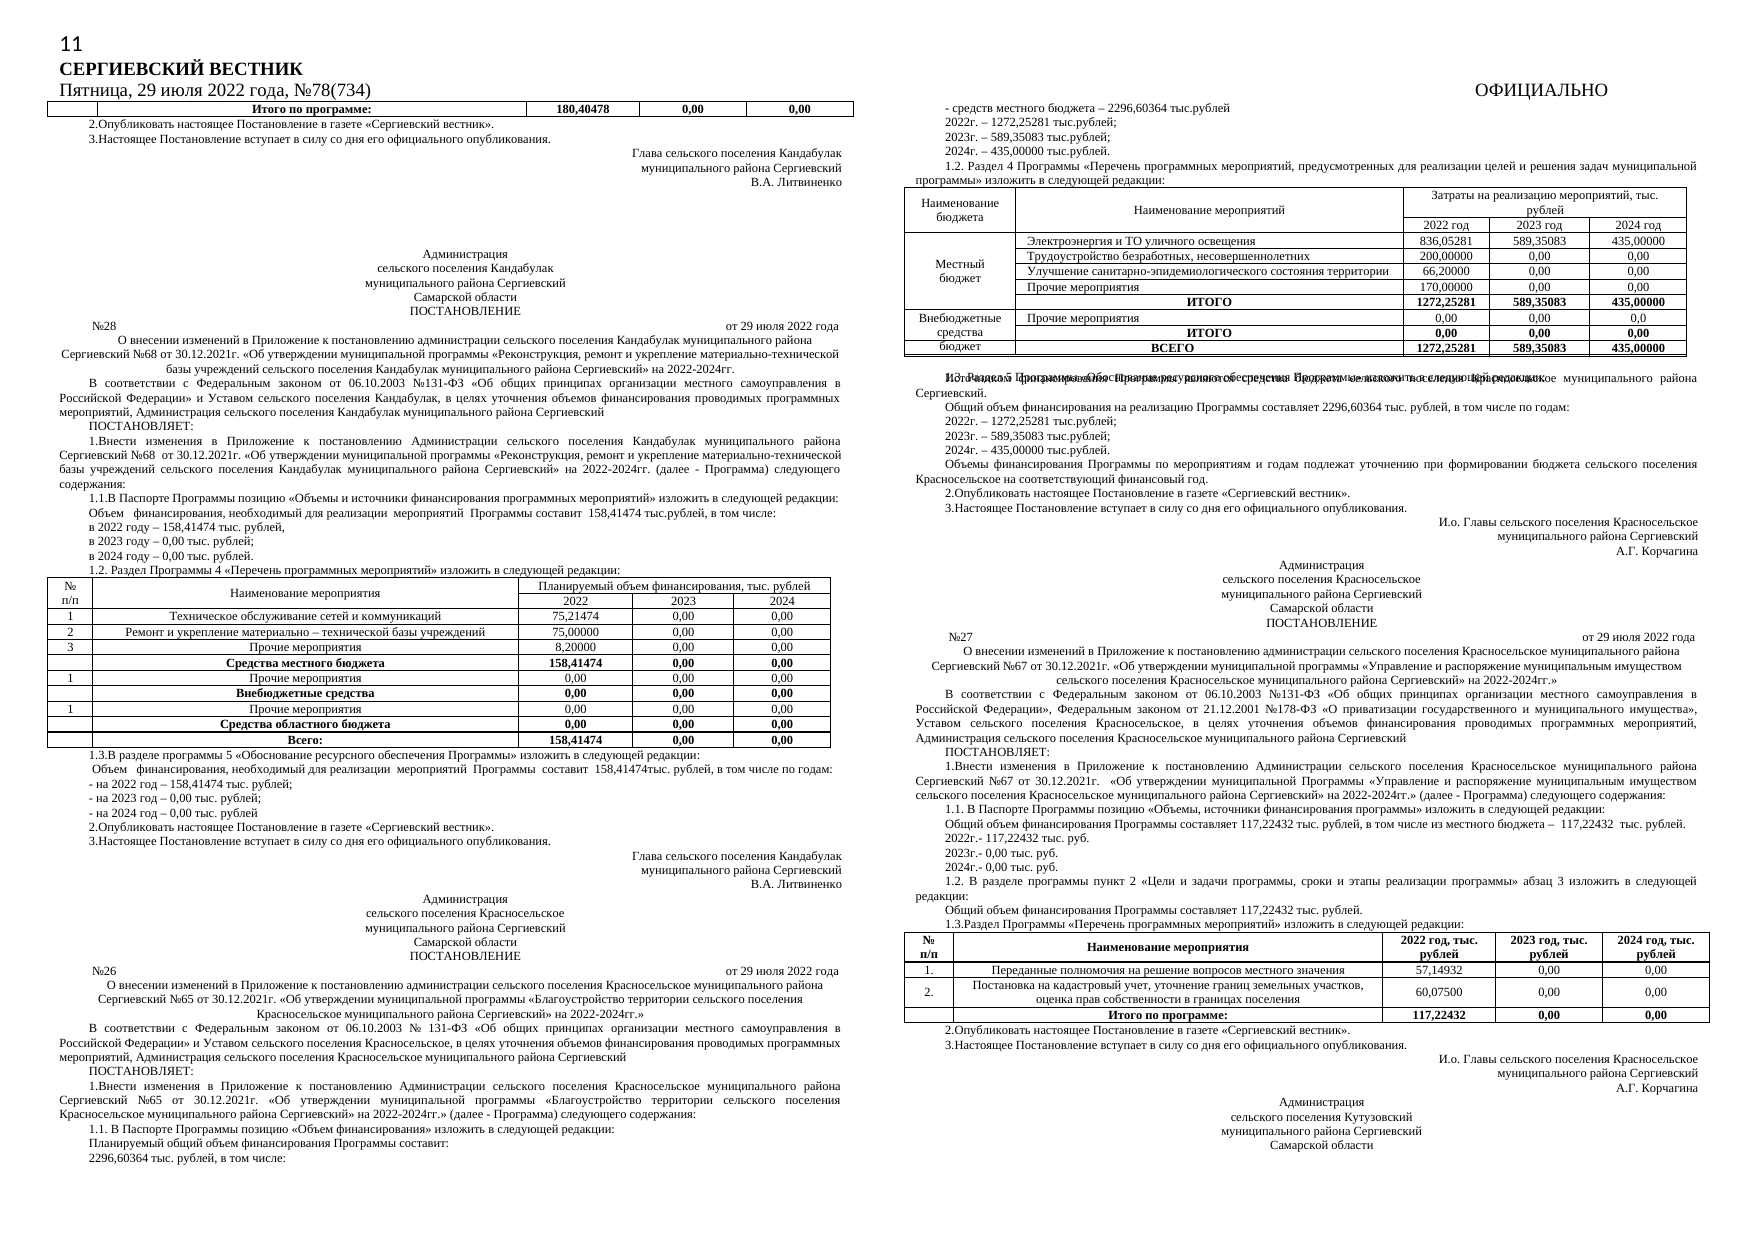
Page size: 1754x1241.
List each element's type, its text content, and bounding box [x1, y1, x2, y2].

table_cell [905, 1008, 953, 1022]
text Самарской области [59, 935, 842, 949]
table_cell Техническое обслуживание сетей и коммуникаций [93, 609, 518, 623]
table_cell 435,00000 [1590, 341, 1686, 354]
table_cell 589,35083 [1490, 341, 1589, 354]
table_cell 117,22432 [1383, 1008, 1495, 1022]
table_cell 60,07500 [1383, 978, 1495, 1007]
text муниципального района Сергиевский [59, 920, 842, 935]
table_cell 0,00 [519, 671, 632, 685]
table_cell 200,00000 [1404, 249, 1489, 263]
table_cell 1272,25281 [1404, 341, 1489, 354]
text 1.Внести изменения в Приложение к постановлению Администрации сельского поселения Красносельское муниципального района Сергиевский №67 от 30.12.2021г. «Об утверждении муниципальной Программы «Управление и распоряжение муниципальным имуществом сельского поселения Красносельское муниципального района Сергиевский» на 2022-2024гг.» (далее - Программа) следующего содержания: [915, 759, 1698, 802]
table_cell 66,20000 [1404, 264, 1489, 278]
table_cell 2023 год [1490, 218, 1589, 232]
text - средств местного бюджета – 2296,60364 тыс.рублей [915, 101, 1698, 115]
table_cell 0,00 [734, 640, 830, 654]
table_cell 57,14932 [1383, 963, 1495, 977]
text Планируемый общий объем финансирования Программы составит: [59, 1136, 842, 1150]
table_cell 3 [48, 640, 92, 654]
table_cell 75,21474 [519, 609, 632, 623]
table_cell 2024 [734, 594, 830, 608]
text 2296,60364 тыс. рублей, в том числе: [59, 1150, 842, 1165]
table_cell 2022 [519, 594, 632, 608]
text муниципального района Сергиевский [59, 863, 842, 877]
table_cell Местный бюджет [905, 233, 1015, 309]
text Администрация [915, 1095, 1698, 1109]
text 2.Опубликовать настоящее Постановление в газете «Сергиевский вестник». [915, 486, 1698, 500]
text ПОСТАНОВЛЯЕТ: [59, 1064, 842, 1078]
text 3.Настоящее Постановление вступает в силу со дня его официального опубликования. [59, 132, 842, 146]
table_cell 0,00 [734, 655, 830, 670]
table_cell 1 [48, 609, 92, 623]
text Самарской области [59, 290, 842, 304]
table_cell Прочие мероприятия [93, 671, 518, 685]
text Источником финансирования Программы являются средства бюджета сельского поселения Красносельское муниципального района Сергиевский. [915, 371, 1698, 400]
table_cell 0,00 [1590, 326, 1686, 340]
text О внесении изменений в Приложение к постановлению администрации сельского поселения Кандабулак муниципального района Сергиевский №68 от 30.12.2021г. «Об утверждении муниципальной программы «Реконструкция, ремонт и укрепление материально-технической базы учреждений сельского поселения Кандабулак муниципального района Сергиевский» на 2022-2024гг. [59, 333, 842, 376]
text 2022г. – 1272,25281 тыс.рублей; [915, 414, 1698, 428]
table_header № п/п [905, 933, 953, 961]
table_cell 2023 [633, 594, 733, 608]
text 2023г. – 589,35083 тыс.рублей; [915, 428, 1698, 443]
table_cell 0,00 [633, 640, 733, 654]
table_cell 0,00 [1490, 326, 1589, 340]
table_cell [48, 686, 92, 701]
table_cell Средства местного бюджета [93, 655, 518, 670]
table_cell Ремонт и укрепление материально – технической базы учреждений [93, 625, 518, 639]
table_cell 0,00 [1603, 978, 1709, 1007]
text сельского поселения Красносельское [59, 906, 842, 920]
text 2024г. – 435,00000 тыс.рублей. [915, 443, 1698, 457]
table_cell 1272,25281 [1404, 295, 1489, 309]
text И.о. Главы сельского поселения Красносельское [915, 515, 1698, 529]
table_cell 0,00 [1590, 264, 1686, 278]
text Общий объем финансирования на реализацию Программы составляет 2296,60364 тыс. рублей, в том числе по годам: [915, 400, 1698, 414]
table_cell 0,00 [1490, 280, 1589, 294]
text 2023г.- 0,00 тыс. руб. [915, 845, 1698, 860]
text в 2024 году – 0,00 тыс. рублей. [59, 548, 842, 563]
text 2022г.- 117,22432 тыс. руб. [915, 831, 1698, 845]
text муниципального района Сергиевский [915, 587, 1698, 601]
text Объем финансирования, необходимый для реализации мероприятий Программы составит 158,41474 тыс.рублей, в том числе: [59, 505, 842, 520]
text Администрация [59, 247, 842, 261]
table_cell 0,00 [1490, 264, 1589, 278]
table_cell ВСЕГО [905, 341, 1015, 354]
table_cell 589,35083 [1490, 233, 1589, 248]
table_cell 0,00 [1404, 326, 1489, 340]
text муниципального района Сергиевский [915, 1066, 1698, 1081]
text Глава сельского поселения Кандабулак [59, 146, 842, 160]
table_cell Внебюджетные средства бюджет [905, 310, 1015, 340]
text №28 от 29 июля 2022 года [59, 318, 842, 333]
table_cell 0,00 [1404, 310, 1489, 325]
table_cell 0,00 [633, 686, 733, 701]
table_header Наименование мероприятий [1016, 188, 1403, 232]
table_cell [48, 102, 97, 116]
text 2022г. – 1272,25281 тыс.рублей; [915, 115, 1698, 129]
table_cell 180,40478 [527, 102, 639, 116]
table_cell Постановка на кадастровый учет, уточнение границ земельных участков, оценка прав собственности в границах поселения [954, 978, 1382, 1007]
text - на 2023 год – 0,00 тыс. рублей; [59, 791, 842, 805]
table_cell Средства областного бюджета [93, 717, 518, 731]
table_cell 2. [905, 978, 953, 1007]
table_cell 0,00 [1496, 978, 1602, 1007]
table_cell 1. [905, 963, 953, 977]
text Объемы финансирования Программы по мероприятиям и годам подлежат уточнению при формировании бюджета сельского поселения Красносельское на соответствующий финансовый год. [915, 457, 1698, 486]
text 2024г. – 435,00000 тыс.рублей. [915, 144, 1698, 158]
table_header Планируемый объем финансирования, тыс. рублей [519, 578, 830, 593]
table_cell [48, 717, 92, 731]
text 3.Настоящее Постановление вступает в силу со дня его официального опубликования. [915, 1037, 1698, 1052]
table_cell Прочие мероприятия [1016, 280, 1403, 294]
text В.А. Литвиненко [59, 175, 842, 189]
table_cell 0,00 [519, 717, 632, 731]
text муниципального района Сергиевский [915, 1124, 1698, 1138]
table_cell Прочие мероприятия [93, 702, 518, 716]
text 1.2. В разделе программы пункт 2 «Цели и задачи программы, сроки и этапы реализации программы» абзац 3 изложить в следующей редакции: [915, 874, 1698, 903]
table_cell 0,00 [633, 702, 733, 716]
table_cell Переданные полномочия на решение вопросов местного значения [954, 963, 1382, 977]
table_cell 0,00 [1603, 1008, 1709, 1022]
text В.А. Литвиненко [59, 877, 842, 892]
text А.Г. Корчагина [915, 1081, 1698, 1095]
table_header 2022 год, тыс. рублей [1383, 933, 1495, 961]
table_cell 0,00 [1590, 249, 1686, 263]
text сельского поселения Красносельское [915, 572, 1698, 587]
text Самарской области [915, 601, 1698, 615]
table_cell 0,00 [734, 671, 830, 685]
table_cell 435,00000 [1590, 295, 1686, 309]
table_cell 0,00 [734, 625, 830, 639]
text муниципального района Сергиевский [915, 529, 1698, 543]
table_cell 0,00 [633, 655, 733, 670]
table_cell 0,00 [734, 717, 830, 731]
table_cell 0,0 [1590, 310, 1686, 325]
table_cell 75,00000 [519, 625, 632, 639]
table_cell 0,00 [1590, 280, 1686, 294]
table_cell 1 [48, 671, 92, 685]
table_cell ИТОГО [1016, 295, 1403, 309]
table_header 2024 год, тыс. рублей [1603, 933, 1709, 961]
text 2.Опубликовать настоящее Постановление в газете «Сергиевский вестник». [59, 820, 842, 834]
table_cell Итого по программе: [954, 1008, 1382, 1022]
text муниципального района Сергиевский [59, 275, 842, 290]
text 3.Настоящее Постановление вступает в силу со дня его официального опубликования. [915, 500, 1698, 515]
table_header 2023 год, тыс. рублей [1496, 933, 1602, 961]
table_cell 0,00 [640, 102, 746, 116]
text 2.Опубликовать настоящее Постановление в газете «Сергиевский вестник». [915, 1023, 1698, 1037]
table_cell Итого по программе: [98, 102, 526, 116]
text сельского поселения Кандабулак [59, 261, 842, 275]
table_cell 0,00 [734, 733, 830, 747]
table_cell 8,20000 [519, 640, 632, 654]
table_cell ИТОГО [1016, 326, 1403, 340]
text ПОСТАНОВЛЕНИЕ [915, 615, 1698, 630]
table_cell 1 [48, 702, 92, 716]
table_cell 0,00 [633, 733, 733, 747]
table_header № п/п [48, 578, 92, 608]
text ПОСТАНОВЛЕНИЕ [59, 949, 842, 963]
table_cell 2 [48, 625, 92, 639]
text ПОСТАНОВЛЯЕТ: [59, 419, 842, 433]
table_cell [48, 655, 92, 670]
table_header Наименование мероприятия [954, 933, 1382, 961]
text в 2022 году – 158,41474 тыс. рублей, [59, 520, 842, 534]
table_cell Прочие мероприятия [93, 640, 518, 654]
table_cell [48, 733, 92, 747]
text №26 от 29 июля 2022 года [59, 963, 842, 978]
text А.Г. Корчагина [915, 543, 1698, 558]
text 1.1. В Паспорте Программы позицию «Объем финансирования» изложить в следующей редакции: [59, 1122, 842, 1136]
table_cell 589,35083 [1490, 295, 1589, 309]
table_cell 0,00 [1603, 963, 1709, 977]
text 2023г. – 589,35083 тыс.рублей; [915, 129, 1698, 144]
table_cell 0,00 [1490, 310, 1589, 325]
text 2.Опубликовать настоящее Постановление в газете «Сергиевский вестник». [59, 117, 842, 132]
table_cell Трудоустройство безработных, несовершеннолетних [1016, 249, 1403, 263]
table_cell 0,00 [734, 702, 830, 716]
table_cell 0,00 [633, 609, 733, 623]
text В соответствии с Федеральным законом от 06.10.2003 №131-ФЗ «Об общих принципах организации местного самоуправления в Российской Федерации», Федеральным законом от 21.12.2001 №178-ФЗ «О приватизации государственного и муниципального имущества», Уставом сельского поселения Красносельское, в целях уточнения объемов финансирования проводимых программных мероприятий, Администрация сельского поселения Красносельское муниципального района Сергиевский [915, 687, 1698, 745]
text 1.1. В Паспорте Программы позицию «Объемы, источники финансирования программы» изложить в следующей редакции: [915, 802, 1698, 817]
table_cell 0,00 [734, 609, 830, 623]
text В соответствии с Федеральным законом от 06.10.2003 № 131-ФЗ «Об общих принципах организации местного самоуправления в Российской Федерации» и Уставом сельского поселения Красносельское, в целях уточнения объемов финансирования проводимых программных мероприятий, Администрация сельского поселения Красносельское муниципального района Сергиевский [59, 1021, 842, 1064]
text Общий объем финансирования Программы составляет 117,22432 тыс. рублей. [915, 903, 1698, 917]
table_cell 158,41474 [519, 733, 632, 747]
table_header Наименование бюджета [905, 188, 1015, 232]
text И.о. Главы сельского поселения Красносельское [915, 1052, 1698, 1066]
table_cell 435,00000 [1590, 233, 1686, 248]
text Объем финансирования, необходимый для реализации мероприятий Программы составит 158,41474тыс. рублей, в том числе по годам: [59, 762, 842, 777]
table_cell 0,00 [1496, 963, 1602, 977]
table_cell Внебюджетные средства [93, 686, 518, 701]
table_header Затраты на реализацию мероприятий, тыс. рублей [1404, 188, 1686, 217]
table_cell 836,05281 [1404, 233, 1489, 248]
text 1.3.Раздел Программы «Перечень программных мероприятий» изложить в следующей редакции: [915, 917, 1698, 932]
table_cell 158,41474 [519, 655, 632, 670]
table_cell 0,00 [734, 686, 830, 701]
text ПОСТАНОВЛЕНИЕ [59, 304, 842, 318]
text 3.Настоящее Постановление вступает в силу со дня его официального опубликования. [59, 834, 842, 848]
text 1.2. Раздел Программы 4 «Перечень программных мероприятий» изложить в следующей редакции: [59, 563, 842, 577]
text Самарской области [915, 1138, 1698, 1152]
text 1.2. Раздел 4 Программы «Перечень программных мероприятий, предусмотренных для реализации целей и решения задач муниципальной программы» изложить в следующей редакции: [915, 158, 1698, 187]
table_cell Всего: [93, 733, 518, 747]
table_cell ВСЕГО [1016, 341, 1403, 354]
text 1.Внести изменения в Приложение к постановлению Администрации сельского поселения Кандабулак муниципального района Сергиевский №68 от 30.12.2021г. «Об утверждении муниципальной программы «Реконструкция, ремонт и укрепление материально-технической базы учреждений сельского поселения Кандабулак муниципального района Сергиевский» на 2022-2024гг. (далее - Программа) следующего содержания: [59, 433, 842, 491]
text в 2023 году – 0,00 тыс. рублей; [59, 534, 842, 548]
text О внесении изменений в Приложение к постановлению администрации сельского поселения Красносельское муниципального района Сергиевский №67 от 30.12.2021г. «Об утверждении муниципальной программы «Управление и распоряжение муниципальным имуществом сельского поселения Красносельское муниципального района Сергиевский» на 2022-2024гг.» [915, 644, 1698, 687]
table_cell 0,00 [519, 686, 632, 701]
text Администрация [59, 892, 842, 906]
table_cell 0,00 [633, 717, 733, 731]
table_header Наименование мероприятия [93, 578, 518, 608]
text Общий объем финансирования Программы составляет 117,22432 тыс. рублей, в том числе из местного бюджета – 117,22432 тыс. рублей. [915, 817, 1698, 831]
text 1.1.В Паспорте Программы позицию «Объемы и источники финансирования программных мероприятий» изложить в следующей редакции: [59, 491, 842, 505]
table_cell 2024 год [1590, 218, 1686, 232]
table_cell Электроэнергия и ТО уличного освещения [1016, 233, 1403, 248]
table_cell Улучшение санитарно-эпидемиологического состояния территории [1016, 264, 1403, 278]
text ПОСТАНОВЛЯЕТ: [915, 745, 1698, 759]
table_cell 0,00 [747, 102, 853, 116]
table_cell 0,00 [633, 671, 733, 685]
text 2024г.- 0,00 тыс. руб. [915, 860, 1698, 874]
text О внесении изменений в Приложение к постановлению администрации сельского поселения Красносельское муниципального района Сергиевский №65 от 30.12.2021г. «Об утверждении муниципальной программы «Благоустройство территории сельского поселения Красносельское муниципального района Сергиевский» на 2022-2024гг.» [59, 978, 842, 1021]
table_cell Прочие мероприятия [1016, 310, 1403, 325]
table_cell 0,00 [633, 625, 733, 639]
table_cell 0,00 [1496, 1008, 1602, 1022]
text Администрация [915, 558, 1698, 572]
table_cell 0,00 [1490, 249, 1589, 263]
text Глава сельского поселения Кандабулак [59, 848, 842, 863]
text 1.3.В разделе программы 5 «Обоснование ресурсного обеспечения Программы» изложить в следующей редакции: [59, 748, 842, 762]
text В соответствии с Федеральным законом от 06.10.2003 №131-ФЗ «Об общих принципах организации местного самоуправления в Российской Федерации» и Уставом сельского поселения Кандабулак, в целях уточнения объемов финансирования проводимых программных мероприятий, Администрация сельского поселения Кандабулак муниципального района Сергиевский [59, 376, 842, 419]
table_cell 0,00 [519, 702, 632, 716]
text 1.Внести изменения в Приложение к постановлению Администрации сельского поселения Красносельское муниципального района Сергиевский №65 от 30.12.2021г. «Об утверждении муниципальной программы «Благоустройство территории сельского поселения Красносельское муниципального района Сергиевский» на 2022-2024гг.» (далее - Программа) следующего содержания: [59, 1078, 842, 1122]
text муниципального района Сергиевский [59, 160, 842, 175]
table_cell 2022 год [1404, 218, 1489, 232]
text сельского поселения Кутузовский [915, 1109, 1698, 1124]
text - на 2022 год – 158,41474 тыс. рублей; [59, 777, 842, 791]
table_cell 170,00000 [1404, 280, 1489, 294]
text - на 2024 год – 0,00 тыс. рублей [59, 805, 842, 820]
text №27 от 29 июля 2022 года [915, 630, 1698, 644]
